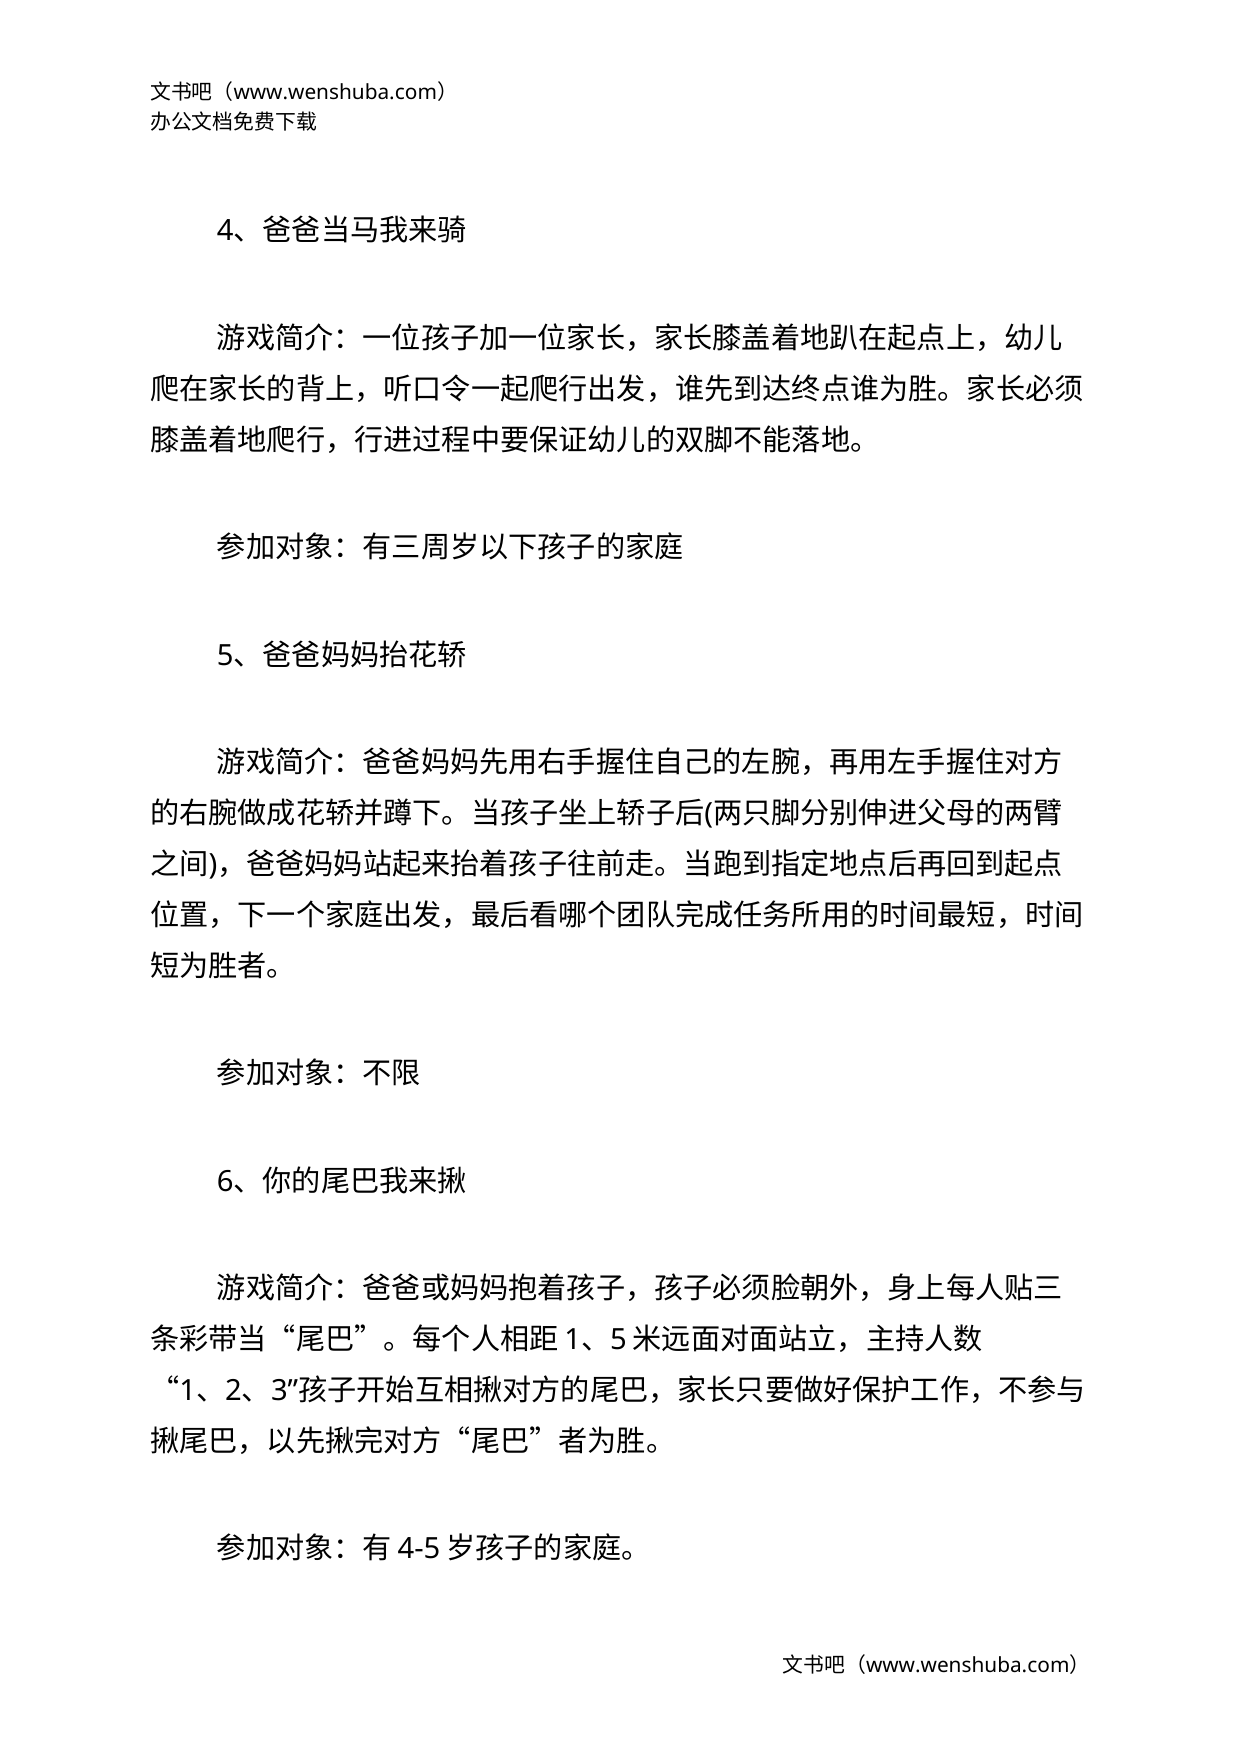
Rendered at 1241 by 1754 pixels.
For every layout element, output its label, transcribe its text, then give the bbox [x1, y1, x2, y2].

text 6、你的尾巴我来揪 [150, 1157, 1090, 1200]
text 游戏简介：爸爸妈妈先用右手握住自己的左腕，再用左手握住对方的右腕做成花轿并蹲下。当孩子坐上轿子后(两只脚分别伸进父母的两臂之间)，爸爸妈妈站起来抬着孩子往前走。当跑到指定地点后再回到起点位置，下一个家庭出发，最后看哪个团队完成任务所用的时间最短，时间短为胜者。 [150, 739, 1090, 984]
text 4、爸爸当马我来骑 [150, 207, 1090, 249]
text 参加对象：有三周岁以下孩子的家庭 [150, 524, 1090, 566]
text 参加对象：不限 [150, 1050, 1090, 1092]
text 5、爸爸妈妈抬花轿 [150, 631, 1090, 674]
text 游戏简介：一位孩子加一位家长，家长膝盖着地趴在起点上，幼儿爬在家长的背上，听口令一起爬行出发，谁先到达终点谁为胜。家长必须膝盖着地爬行，行进过程中要保证幼儿的双脚不能落地。 [150, 314, 1090, 458]
text 参加对象：有4-5岁孩子的家庭。 [150, 1525, 1090, 1567]
text 游戏简介：爸爸或妈妈抱着孩子，孩子必须脸朝外，身上每人贴三条彩带当“尾巴”。每个人相距1、5米远面对面站立，主持人数“1、2、3”孩子开始互相揪对方的尾巴，家长只要做好保护工作，不参与揪尾巴，以先揪完对方“尾巴”者为胜。 [150, 1265, 1090, 1460]
